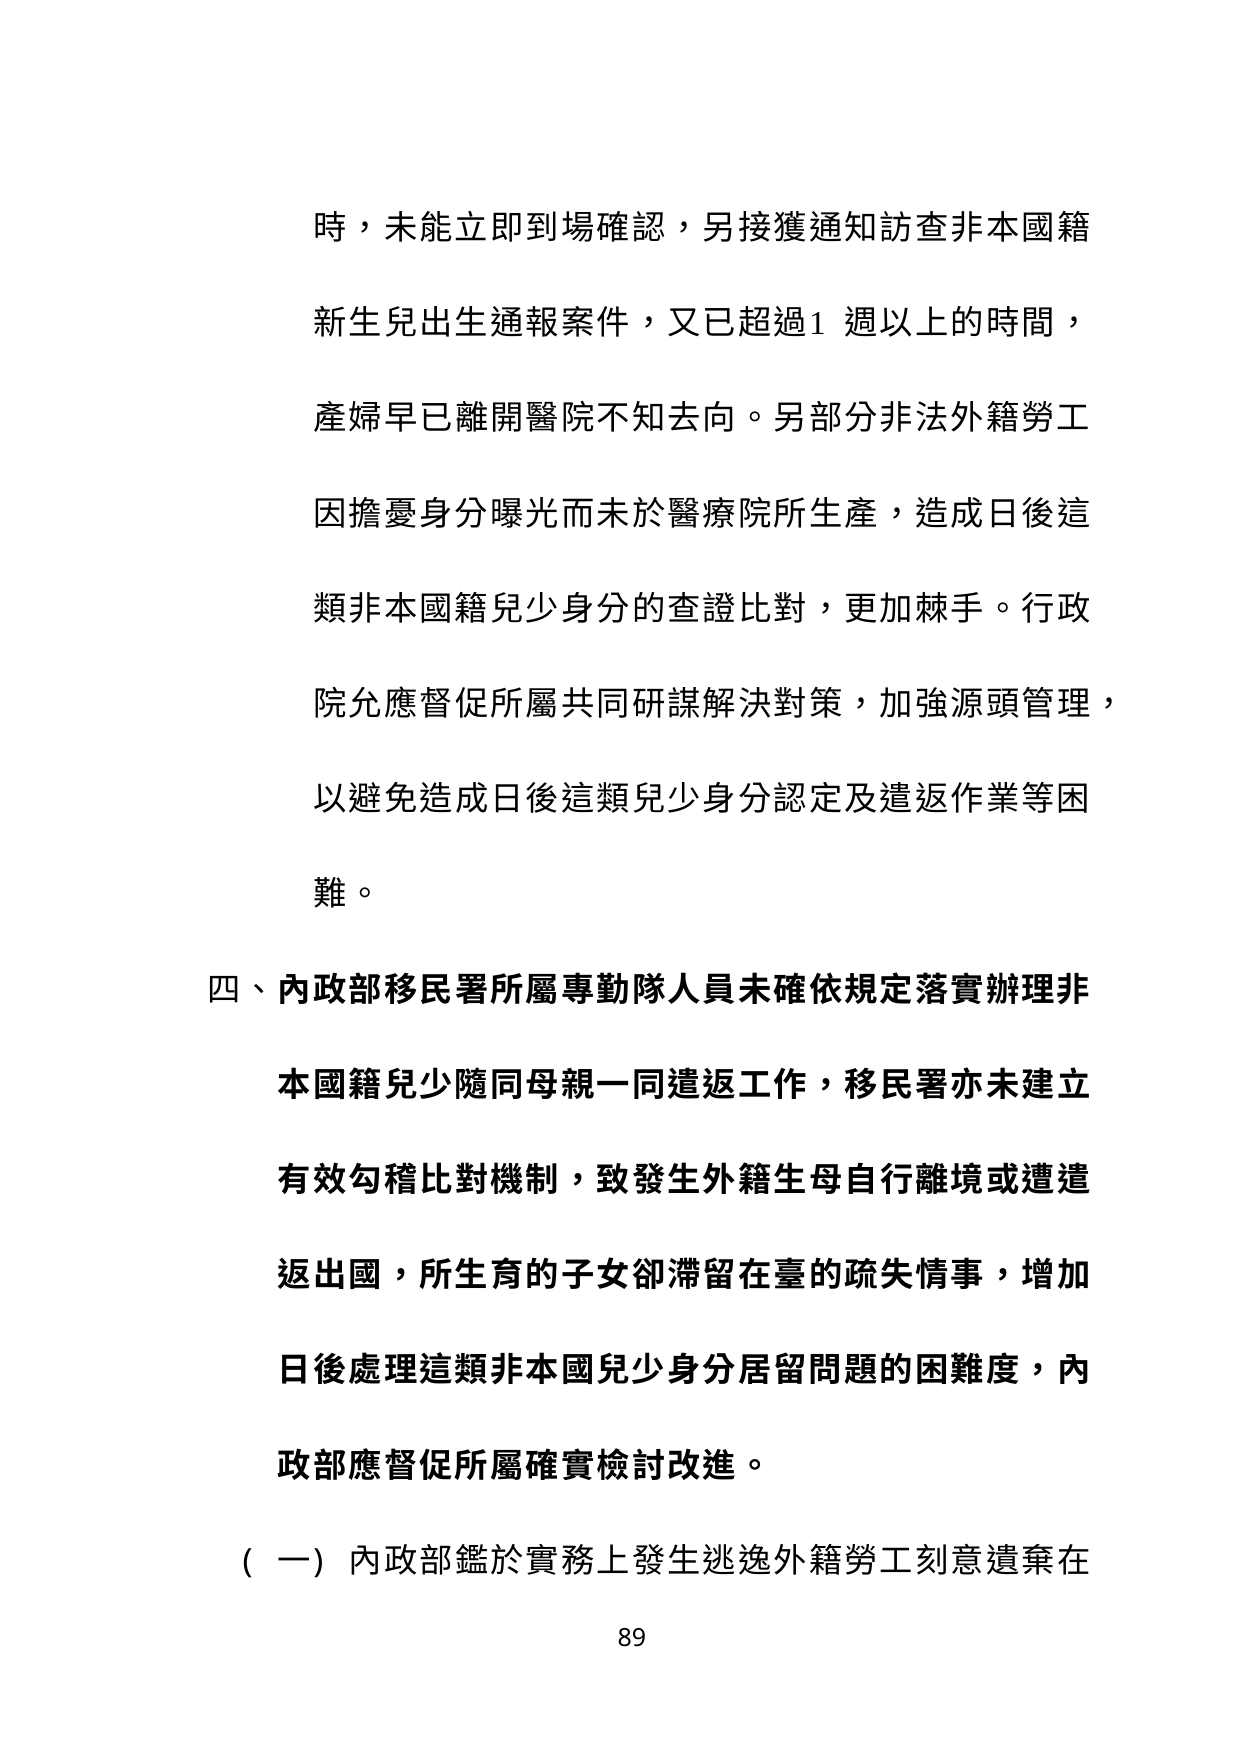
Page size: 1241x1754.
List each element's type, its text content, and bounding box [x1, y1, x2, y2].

subtitle 內政部移民署所屬專勤隊人員未確依規定落實辦理非本國籍兒少隨同母親一同遣返工作，移民署亦未建立有效勾稽比對機制，致發生外籍生母自行離境或遭遣返出國，所生育的子女卻滯留在臺的疏失情事，增加日後處理這類非本國兒少身分居留問題的困難度，內政部應督促所屬確實檢討改進。 [207, 939, 1092, 1510]
subtitle 內政部鑑於實務上發生逃逸外籍勞工刻意遺棄在臺出生的非婚生子女事件，為保障這類兒童權利，於99年訂定「待遣返非法停居留之外來人口育有未滿18歲子女時之工作標準作業流程」。 [242, 1510, 1092, 1605]
